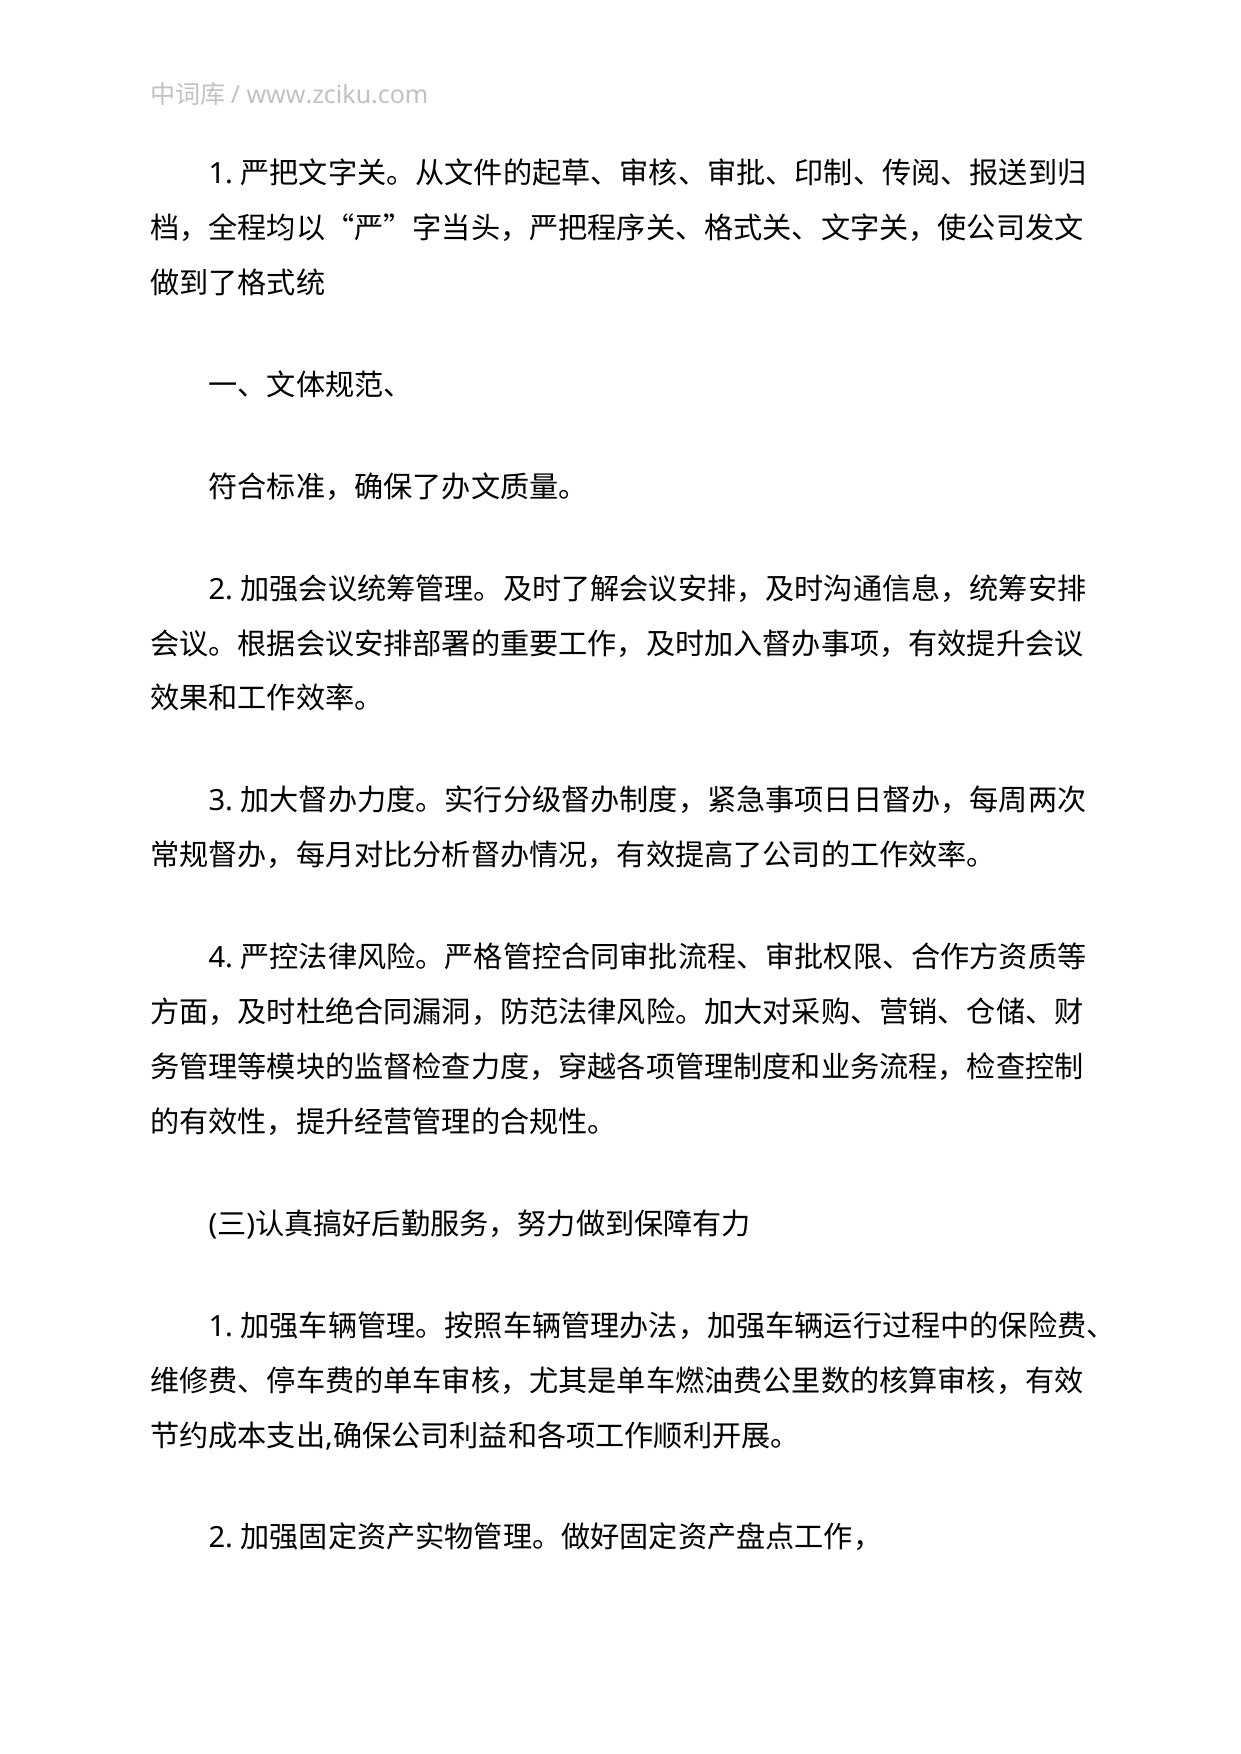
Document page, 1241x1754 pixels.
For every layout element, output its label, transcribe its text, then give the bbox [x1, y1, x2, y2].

text 3. 加大督办力度。实行分级督办制度，紧急事项日日督办，每周两次常规督办，每月对比分析督办情况，有效提高了公司的工作效率。 [150, 777, 1090, 874]
text 4. 严控法律风险。严格管控合同审批流程、审批权限、合作方资质等方面，及时杜绝合同漏洞，防范法律风险。加大对采购、营销、仓储、财务管理等模块的监督检查力度，穿越各项管理制度和业务流程，检查控制的有效性，提升经营管理的合规性。 [150, 934, 1090, 1141]
text 2. 加强固定资产实物管理。做好固定资产盘点工作， [150, 1514, 1090, 1556]
text 1. 加强车辆管理。按照车辆管理办法，加强车辆运行过程中的保险费、维修费、停车费的单车审核，尤其是单车燃油费公里数的核算审核，有效节约成本支出,确保公司利益和各项工作顺利开展。 [150, 1302, 1090, 1454]
text 2. 加强会议统筹管理。及时了解会议安排，及时沟通信息，统筹安排会议。根据会议安排部署的重要工作，及时加入督办事项，有效提升会议效果和工作效率。 [150, 565, 1090, 717]
text 1. 严把文字关。从文件的起草、审核、审批、印制、传阅、报送到归档，全程均以“严”字当头，严把程序关、格式关、文字关，使公司发文做到了格式统 [150, 150, 1090, 302]
text 一、文体规范、 [150, 362, 1090, 404]
text 符合标准，确保了办文质量。 [150, 463, 1090, 506]
text (三)认真搞好后勤服务，努力做到保障有力 [150, 1200, 1090, 1243]
